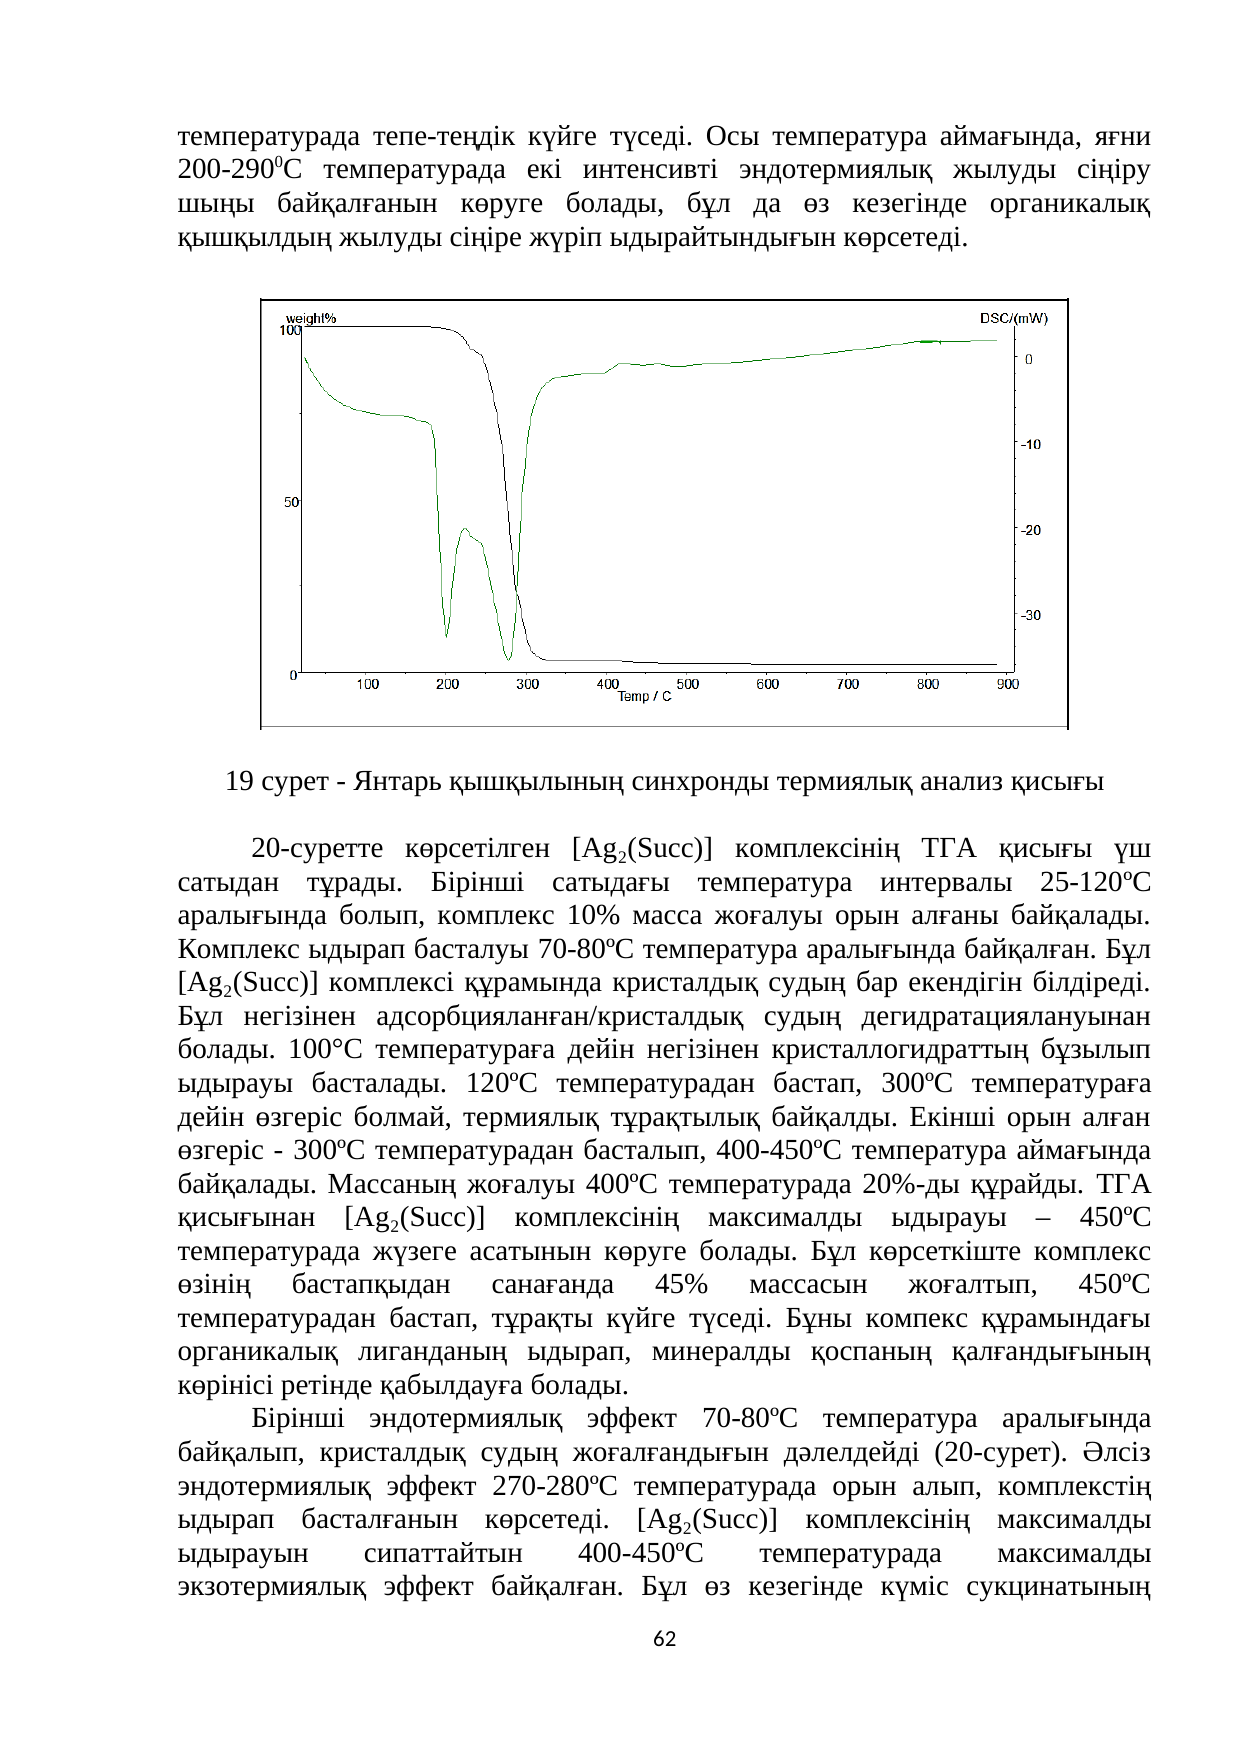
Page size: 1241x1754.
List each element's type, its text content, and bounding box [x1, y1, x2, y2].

picture [229, 285, 1099, 730]
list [177, 118, 1152, 252]
list 19 cурет - Янтарь қышқылының синхронды термиялық анализ қисығы [177, 763, 1152, 797]
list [177, 1401, 1152, 1602]
list 20-cуретте көрсетілген [Ag₂(Succ)] комплексінің ТГА қисығы үш сатыдан тұрады. Бірінші сатыдағы температура интервалы 25-120ºС аралығында болып, комплекс 10% масса жоғалуы орын алғаны байқалады. Комплекс ыдырап басталуы 70-80ºС температура аралығында байқалған. Бұл [Ag₂(Succ)] комплексі құрамында кристалдық судың бар екендігін білдіреді. Бұл негізінен адсорбцияланған/кристалдық судың дегидратациялануынан болады. 100°С температураға дейін негізінен кристаллогидраттың бұзылып ыдырауы басталады. 120ºС температурадан бастап, 300ºС температураға дейін өзгеріс болмай, термиялық тұрақтылық байқалды. Екінші орын алған өзгеріс - 300ºС температурадан басталып, 400-450ºС температура аймағында байқалады. Массаның жоғалуы 400ºС температурада 20%-ды құрайды. ТГА қисығынан [Ag₂(Succ)] комплексінің максималды ыдырауы – 450ºС температурада жүзеге асатынын көруге болады. Бұл көрсеткіште комплекс өзінің бастапқыдан санағанда 45% массасын жоғалтып, 450ºС температурадан бастап, тұрақты күйге түседі. Бұны компекс құрамындағы органикалық лиганданың ыдырап, минералды қоспаның қалғандығының көрінісі ретінде қабылдауға болады. [177, 830, 1152, 1401]
